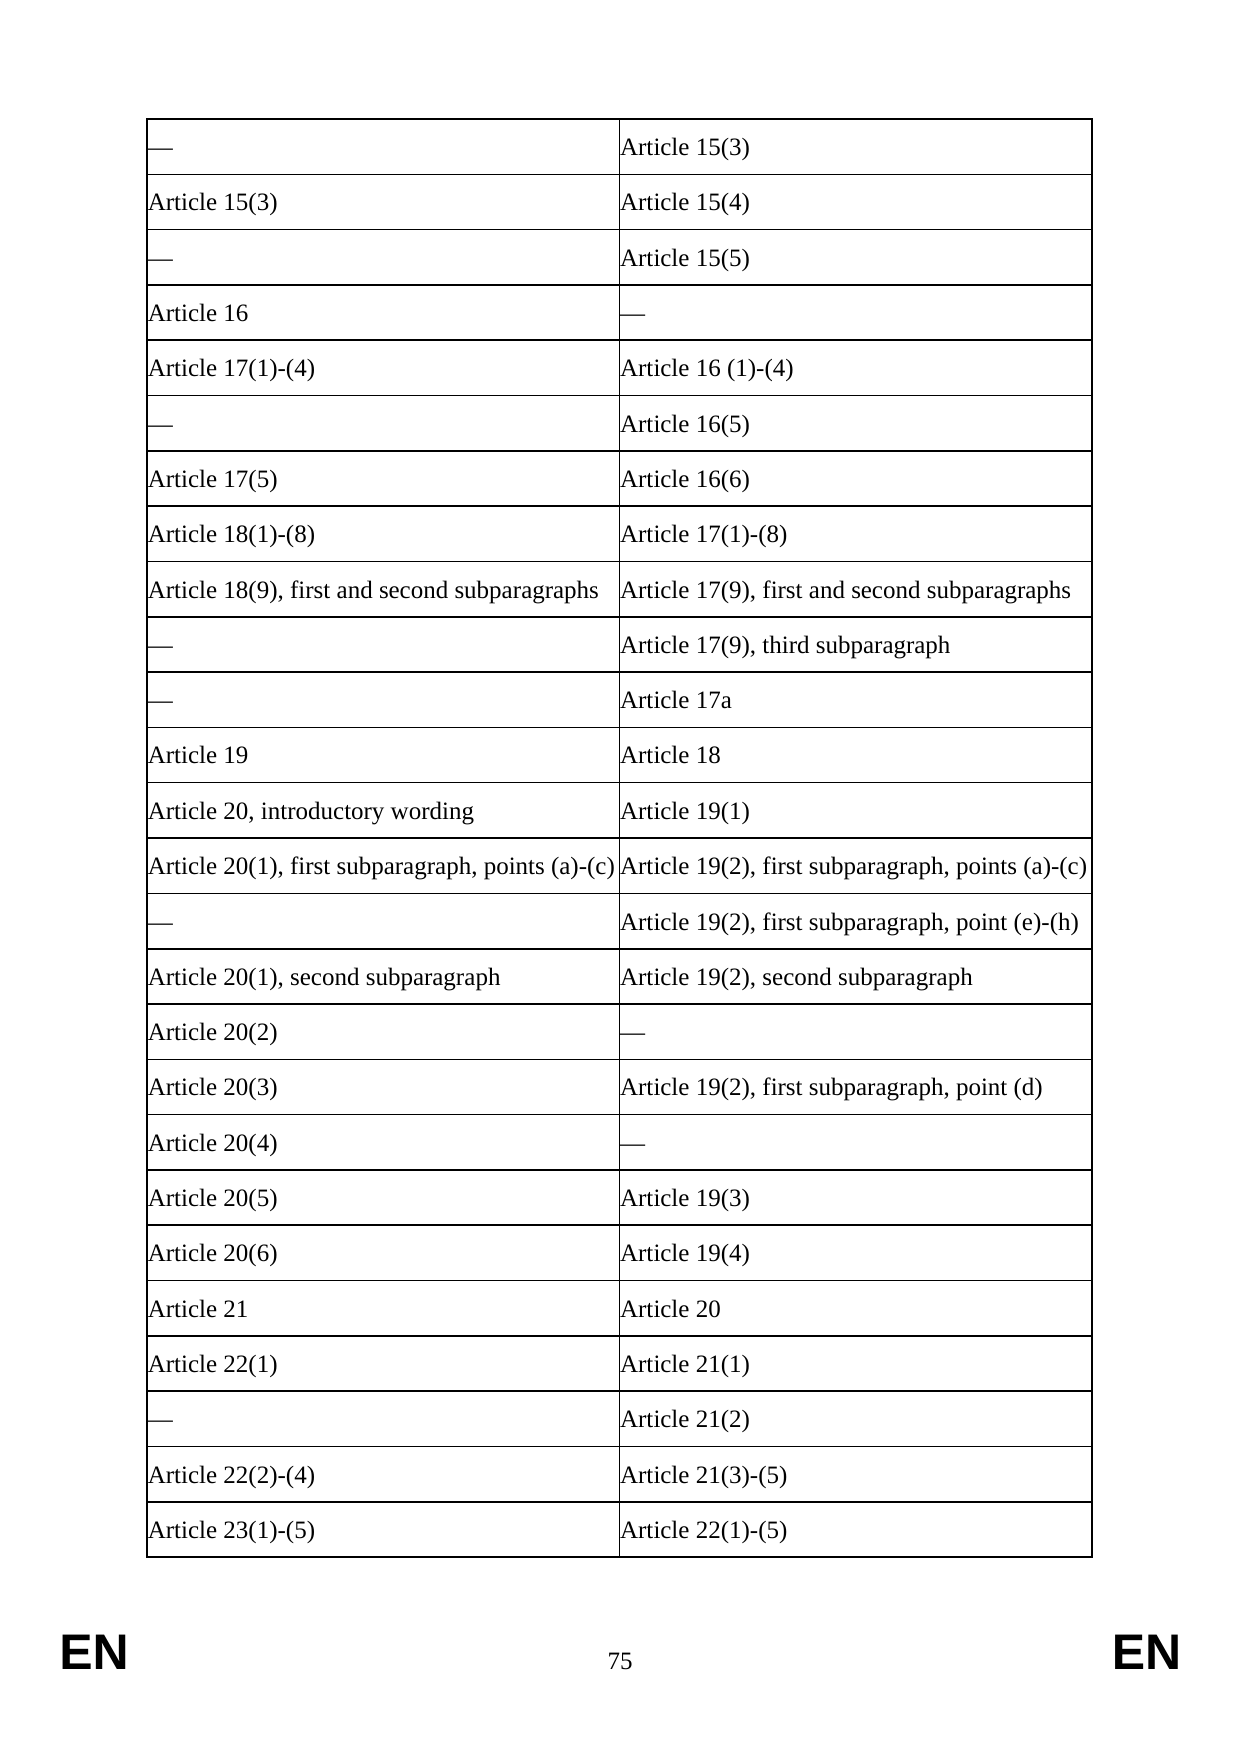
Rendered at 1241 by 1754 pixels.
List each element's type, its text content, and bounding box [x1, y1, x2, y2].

table_cell Article 19(1) [620, 783, 1091, 837]
table_cell Article 19(2), first subparagraph, points (a)-(c) [620, 839, 1091, 892]
table_cell Article 15(3) [148, 175, 619, 229]
table_cell Article 22(2)-(4) [148, 1447, 619, 1501]
table_cell Article 17(9), third subparagraph [620, 618, 1091, 671]
table_cell Article 22(1) [148, 1337, 619, 1390]
table_cell Article 19(2), second subparagraph [620, 950, 1091, 1003]
table_cell Article 15(5) [620, 230, 1091, 284]
table_cell Article 17(1)-(8) [620, 507, 1091, 561]
table_cell — [620, 286, 1091, 339]
table_cell Article 20(1), first subparagraph, points (a)-(c) [148, 839, 619, 892]
table_cell Article 20(6) [148, 1226, 619, 1280]
table_cell Article 21 [148, 1281, 619, 1335]
table_cell Article 16(5) [620, 396, 1091, 450]
table_cell Article 19 [148, 728, 619, 782]
table_cell Article 23(1)-(5) [148, 1503, 619, 1556]
table_cell Article 20(3) [148, 1060, 619, 1114]
table_cell Article 20(4) [148, 1115, 619, 1169]
table_cell Article 21(3)-(5) [620, 1447, 1091, 1501]
table_cell Article 22(1)-(5) [620, 1503, 1091, 1556]
table_cell — [148, 894, 619, 948]
table_cell — [148, 1392, 619, 1446]
table_cell Article 18(9), first and second subparagraphs [148, 562, 619, 616]
table_cell Article 17(9), first and second subparagraphs [620, 562, 1091, 616]
table_cell Article 19(2), first subparagraph, point (d) [620, 1060, 1091, 1114]
table_cell Article 16(6) [620, 452, 1091, 505]
table_cell Article 21(1) [620, 1337, 1091, 1390]
table_cell — [148, 396, 619, 450]
table_cell Article 20(1), second subparagraph [148, 950, 619, 1003]
table_cell — [148, 230, 619, 284]
table_cell Article 21(2) [620, 1392, 1091, 1446]
table_cell Article 20(2) [148, 1005, 619, 1058]
table_cell — [620, 1115, 1091, 1169]
table_cell Article 19(3) [620, 1171, 1091, 1224]
table_cell Article 19(4) [620, 1226, 1091, 1280]
table_cell Article 20, introductory wording [148, 783, 619, 837]
table_cell Article 16 (1)-(4) [620, 341, 1091, 395]
table_cell Article 18 [620, 728, 1091, 782]
table_cell Article 19(2), first subparagraph, point (e)-(h) [620, 894, 1091, 948]
table_cell Article 17a [620, 673, 1091, 727]
table_cell — [620, 1005, 1091, 1058]
table_cell — [148, 120, 619, 173]
table_cell Article 17(5) [148, 452, 619, 505]
table_cell — [148, 673, 619, 727]
table_cell Article 18(1)-(8) [148, 507, 619, 561]
table_cell Article 17(1)-(4) [148, 341, 619, 395]
table_cell Article 15(3) [620, 120, 1091, 173]
table_cell Article 15(4) [620, 175, 1091, 229]
table_cell Article 20 [620, 1281, 1091, 1335]
table_cell — [148, 618, 619, 671]
table_cell Article 16 [148, 286, 619, 339]
table_cell Article 20(5) [148, 1171, 619, 1224]
